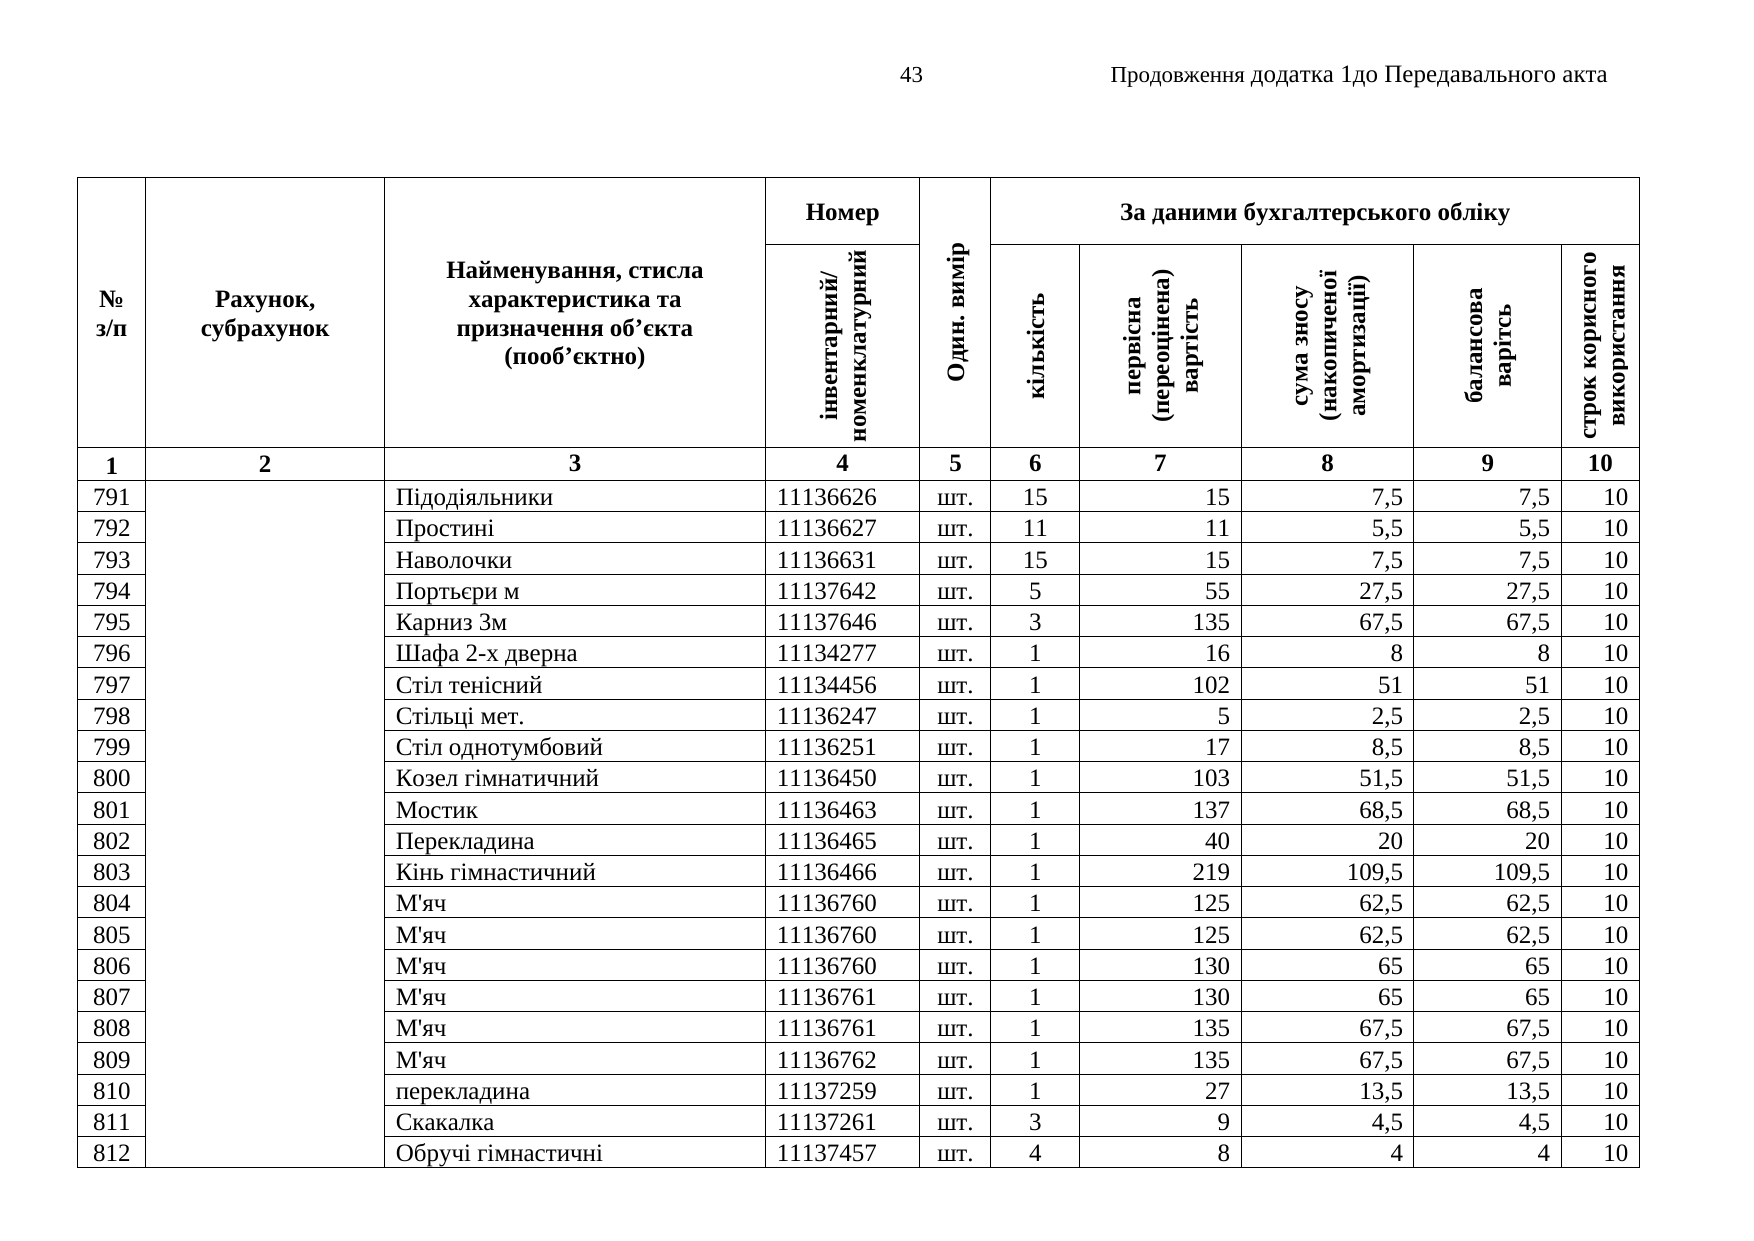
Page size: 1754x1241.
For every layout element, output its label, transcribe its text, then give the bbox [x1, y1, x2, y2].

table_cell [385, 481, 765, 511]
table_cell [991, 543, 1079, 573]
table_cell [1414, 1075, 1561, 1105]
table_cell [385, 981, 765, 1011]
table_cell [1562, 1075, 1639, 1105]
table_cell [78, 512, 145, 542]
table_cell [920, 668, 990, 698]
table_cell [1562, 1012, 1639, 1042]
table_header Номер [766, 178, 919, 244]
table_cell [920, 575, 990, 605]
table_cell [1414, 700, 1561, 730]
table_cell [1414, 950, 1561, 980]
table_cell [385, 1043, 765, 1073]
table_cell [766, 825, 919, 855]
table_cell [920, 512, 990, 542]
table_header Рахунок, субрахунок [146, 178, 384, 447]
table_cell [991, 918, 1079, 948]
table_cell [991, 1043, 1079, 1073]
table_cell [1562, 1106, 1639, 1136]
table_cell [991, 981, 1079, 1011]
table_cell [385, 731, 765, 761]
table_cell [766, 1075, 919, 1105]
table_cell строк корисного використання [1562, 245, 1639, 447]
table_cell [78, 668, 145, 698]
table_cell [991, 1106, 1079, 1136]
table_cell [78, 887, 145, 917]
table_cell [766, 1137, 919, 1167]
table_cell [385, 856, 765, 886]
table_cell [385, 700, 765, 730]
table_cell 7 [1080, 448, 1241, 480]
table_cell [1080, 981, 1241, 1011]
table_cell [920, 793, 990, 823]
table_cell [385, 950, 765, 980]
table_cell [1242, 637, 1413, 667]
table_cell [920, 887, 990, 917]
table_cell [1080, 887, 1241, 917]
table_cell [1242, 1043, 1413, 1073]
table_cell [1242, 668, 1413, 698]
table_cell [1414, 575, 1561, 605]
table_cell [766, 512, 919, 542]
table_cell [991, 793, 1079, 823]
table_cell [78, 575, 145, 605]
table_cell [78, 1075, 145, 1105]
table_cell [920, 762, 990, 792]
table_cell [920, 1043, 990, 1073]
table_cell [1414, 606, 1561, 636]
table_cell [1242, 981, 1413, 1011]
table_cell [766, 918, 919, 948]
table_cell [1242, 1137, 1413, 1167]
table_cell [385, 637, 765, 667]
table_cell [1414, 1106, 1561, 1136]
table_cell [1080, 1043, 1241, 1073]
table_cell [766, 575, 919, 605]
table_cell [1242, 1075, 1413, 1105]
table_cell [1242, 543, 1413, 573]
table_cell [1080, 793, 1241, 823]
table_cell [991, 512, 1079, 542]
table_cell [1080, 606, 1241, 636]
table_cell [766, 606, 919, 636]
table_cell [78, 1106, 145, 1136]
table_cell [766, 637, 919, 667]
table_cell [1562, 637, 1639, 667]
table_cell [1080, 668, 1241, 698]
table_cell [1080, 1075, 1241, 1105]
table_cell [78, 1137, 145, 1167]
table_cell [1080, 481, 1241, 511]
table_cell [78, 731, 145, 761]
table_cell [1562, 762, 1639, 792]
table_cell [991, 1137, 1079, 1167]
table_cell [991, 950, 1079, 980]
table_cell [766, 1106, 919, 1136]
table_cell 4 [766, 448, 919, 480]
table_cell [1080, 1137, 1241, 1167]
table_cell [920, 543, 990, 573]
table_cell балансова варітсь [1414, 245, 1561, 447]
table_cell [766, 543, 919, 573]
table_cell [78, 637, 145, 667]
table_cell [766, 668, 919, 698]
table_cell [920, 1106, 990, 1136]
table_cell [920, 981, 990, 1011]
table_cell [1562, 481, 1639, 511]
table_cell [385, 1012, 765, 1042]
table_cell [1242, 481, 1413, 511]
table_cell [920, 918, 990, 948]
table_cell первісна (переоцінена) вартість [1080, 245, 1241, 447]
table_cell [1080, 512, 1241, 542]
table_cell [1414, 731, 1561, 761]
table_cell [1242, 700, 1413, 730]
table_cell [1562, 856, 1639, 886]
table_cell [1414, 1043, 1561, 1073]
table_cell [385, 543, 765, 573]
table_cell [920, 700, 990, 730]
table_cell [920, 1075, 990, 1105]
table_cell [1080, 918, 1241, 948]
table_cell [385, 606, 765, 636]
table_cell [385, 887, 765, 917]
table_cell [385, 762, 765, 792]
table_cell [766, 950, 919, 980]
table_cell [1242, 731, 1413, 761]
table_cell інвентарний/ номенклатурний [766, 245, 919, 447]
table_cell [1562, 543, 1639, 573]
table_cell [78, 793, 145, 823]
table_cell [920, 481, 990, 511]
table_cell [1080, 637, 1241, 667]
table_cell 1 [78, 448, 145, 480]
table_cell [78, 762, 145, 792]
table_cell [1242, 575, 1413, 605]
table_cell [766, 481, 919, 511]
table_cell 8 [1242, 448, 1413, 480]
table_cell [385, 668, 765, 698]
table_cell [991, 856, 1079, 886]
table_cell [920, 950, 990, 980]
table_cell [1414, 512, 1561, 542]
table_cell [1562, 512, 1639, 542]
table_header За даними бухгалтерського обліку [991, 178, 1639, 244]
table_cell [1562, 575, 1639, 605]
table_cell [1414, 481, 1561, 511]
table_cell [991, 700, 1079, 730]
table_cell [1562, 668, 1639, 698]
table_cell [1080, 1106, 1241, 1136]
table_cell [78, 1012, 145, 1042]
table_header № з/п [78, 178, 145, 447]
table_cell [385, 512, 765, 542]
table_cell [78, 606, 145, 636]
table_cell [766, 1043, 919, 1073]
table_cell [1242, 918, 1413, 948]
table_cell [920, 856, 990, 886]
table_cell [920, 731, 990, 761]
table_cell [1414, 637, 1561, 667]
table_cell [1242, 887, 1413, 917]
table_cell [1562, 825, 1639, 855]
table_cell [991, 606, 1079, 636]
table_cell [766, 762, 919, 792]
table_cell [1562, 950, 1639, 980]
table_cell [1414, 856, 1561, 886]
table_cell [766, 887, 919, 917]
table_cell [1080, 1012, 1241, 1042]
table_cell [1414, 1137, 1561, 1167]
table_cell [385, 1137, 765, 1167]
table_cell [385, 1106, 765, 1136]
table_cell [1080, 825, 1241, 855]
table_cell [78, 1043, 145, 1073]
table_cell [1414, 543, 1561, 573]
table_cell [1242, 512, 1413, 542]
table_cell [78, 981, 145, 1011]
table_cell 2 [146, 448, 384, 480]
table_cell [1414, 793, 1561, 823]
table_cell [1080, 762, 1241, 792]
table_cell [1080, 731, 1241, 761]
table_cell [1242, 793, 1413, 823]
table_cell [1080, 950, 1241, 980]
table_cell кількість [991, 245, 1079, 447]
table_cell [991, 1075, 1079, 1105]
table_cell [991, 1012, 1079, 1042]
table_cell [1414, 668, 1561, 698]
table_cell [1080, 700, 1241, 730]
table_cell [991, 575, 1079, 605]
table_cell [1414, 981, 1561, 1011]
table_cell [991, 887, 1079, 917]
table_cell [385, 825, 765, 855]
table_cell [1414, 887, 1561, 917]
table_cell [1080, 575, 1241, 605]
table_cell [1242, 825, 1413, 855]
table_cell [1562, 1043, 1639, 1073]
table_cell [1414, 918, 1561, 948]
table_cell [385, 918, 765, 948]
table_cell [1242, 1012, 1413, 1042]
table_cell сума зносу (накопиченої амортизації) [1242, 245, 1413, 447]
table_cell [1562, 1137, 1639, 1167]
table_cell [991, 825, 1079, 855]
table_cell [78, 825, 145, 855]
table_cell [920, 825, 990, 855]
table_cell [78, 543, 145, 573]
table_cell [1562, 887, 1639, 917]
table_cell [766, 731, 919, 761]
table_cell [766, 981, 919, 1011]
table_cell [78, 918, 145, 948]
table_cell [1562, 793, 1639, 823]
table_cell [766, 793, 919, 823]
table_header Один. вимір [920, 178, 990, 447]
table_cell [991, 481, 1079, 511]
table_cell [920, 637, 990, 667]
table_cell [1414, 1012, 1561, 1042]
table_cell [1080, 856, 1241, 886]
table_cell 5 [920, 448, 990, 480]
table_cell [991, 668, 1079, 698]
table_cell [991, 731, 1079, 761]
table_cell 9 [1414, 448, 1561, 480]
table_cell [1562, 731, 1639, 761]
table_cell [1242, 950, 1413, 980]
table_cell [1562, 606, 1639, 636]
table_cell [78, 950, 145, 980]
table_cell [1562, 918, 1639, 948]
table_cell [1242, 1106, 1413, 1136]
table_cell 3 [385, 448, 765, 480]
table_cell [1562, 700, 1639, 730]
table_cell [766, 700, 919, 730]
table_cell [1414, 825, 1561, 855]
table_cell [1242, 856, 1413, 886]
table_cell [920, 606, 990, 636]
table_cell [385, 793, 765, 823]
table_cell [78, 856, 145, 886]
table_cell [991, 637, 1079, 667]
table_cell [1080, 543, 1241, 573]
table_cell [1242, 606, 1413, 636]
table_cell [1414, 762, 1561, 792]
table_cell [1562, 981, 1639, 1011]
table_header Найменування, стисла характеристика та призначення об’єкта (пооб’єктно) [385, 178, 765, 447]
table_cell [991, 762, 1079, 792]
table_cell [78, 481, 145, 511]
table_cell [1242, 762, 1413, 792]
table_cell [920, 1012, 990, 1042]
table_cell 6 [991, 448, 1079, 480]
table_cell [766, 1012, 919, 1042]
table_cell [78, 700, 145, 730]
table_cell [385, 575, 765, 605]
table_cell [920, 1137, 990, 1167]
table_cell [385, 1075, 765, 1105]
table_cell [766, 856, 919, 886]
table_cell 10 [1562, 448, 1639, 480]
